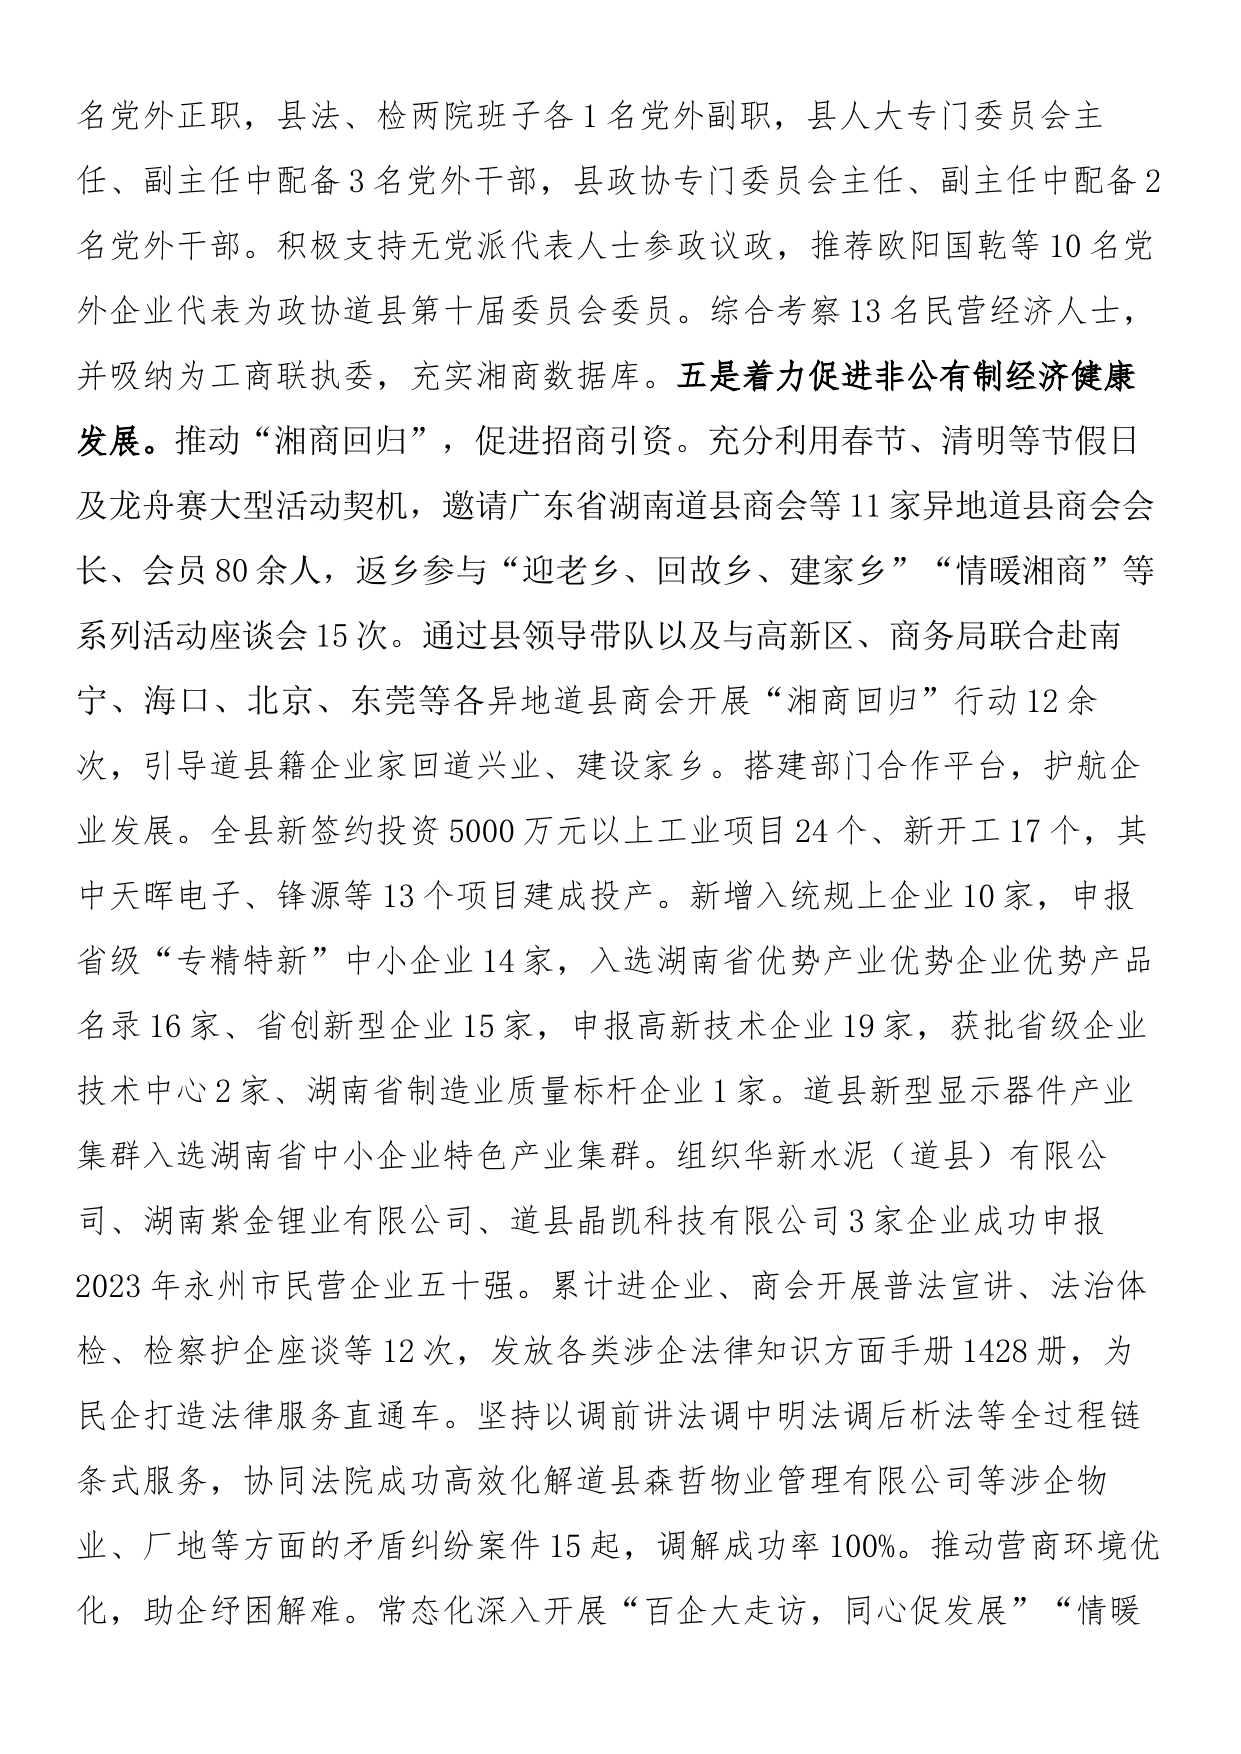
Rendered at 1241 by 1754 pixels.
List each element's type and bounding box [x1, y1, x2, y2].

text [75, 81, 1165, 1641]
